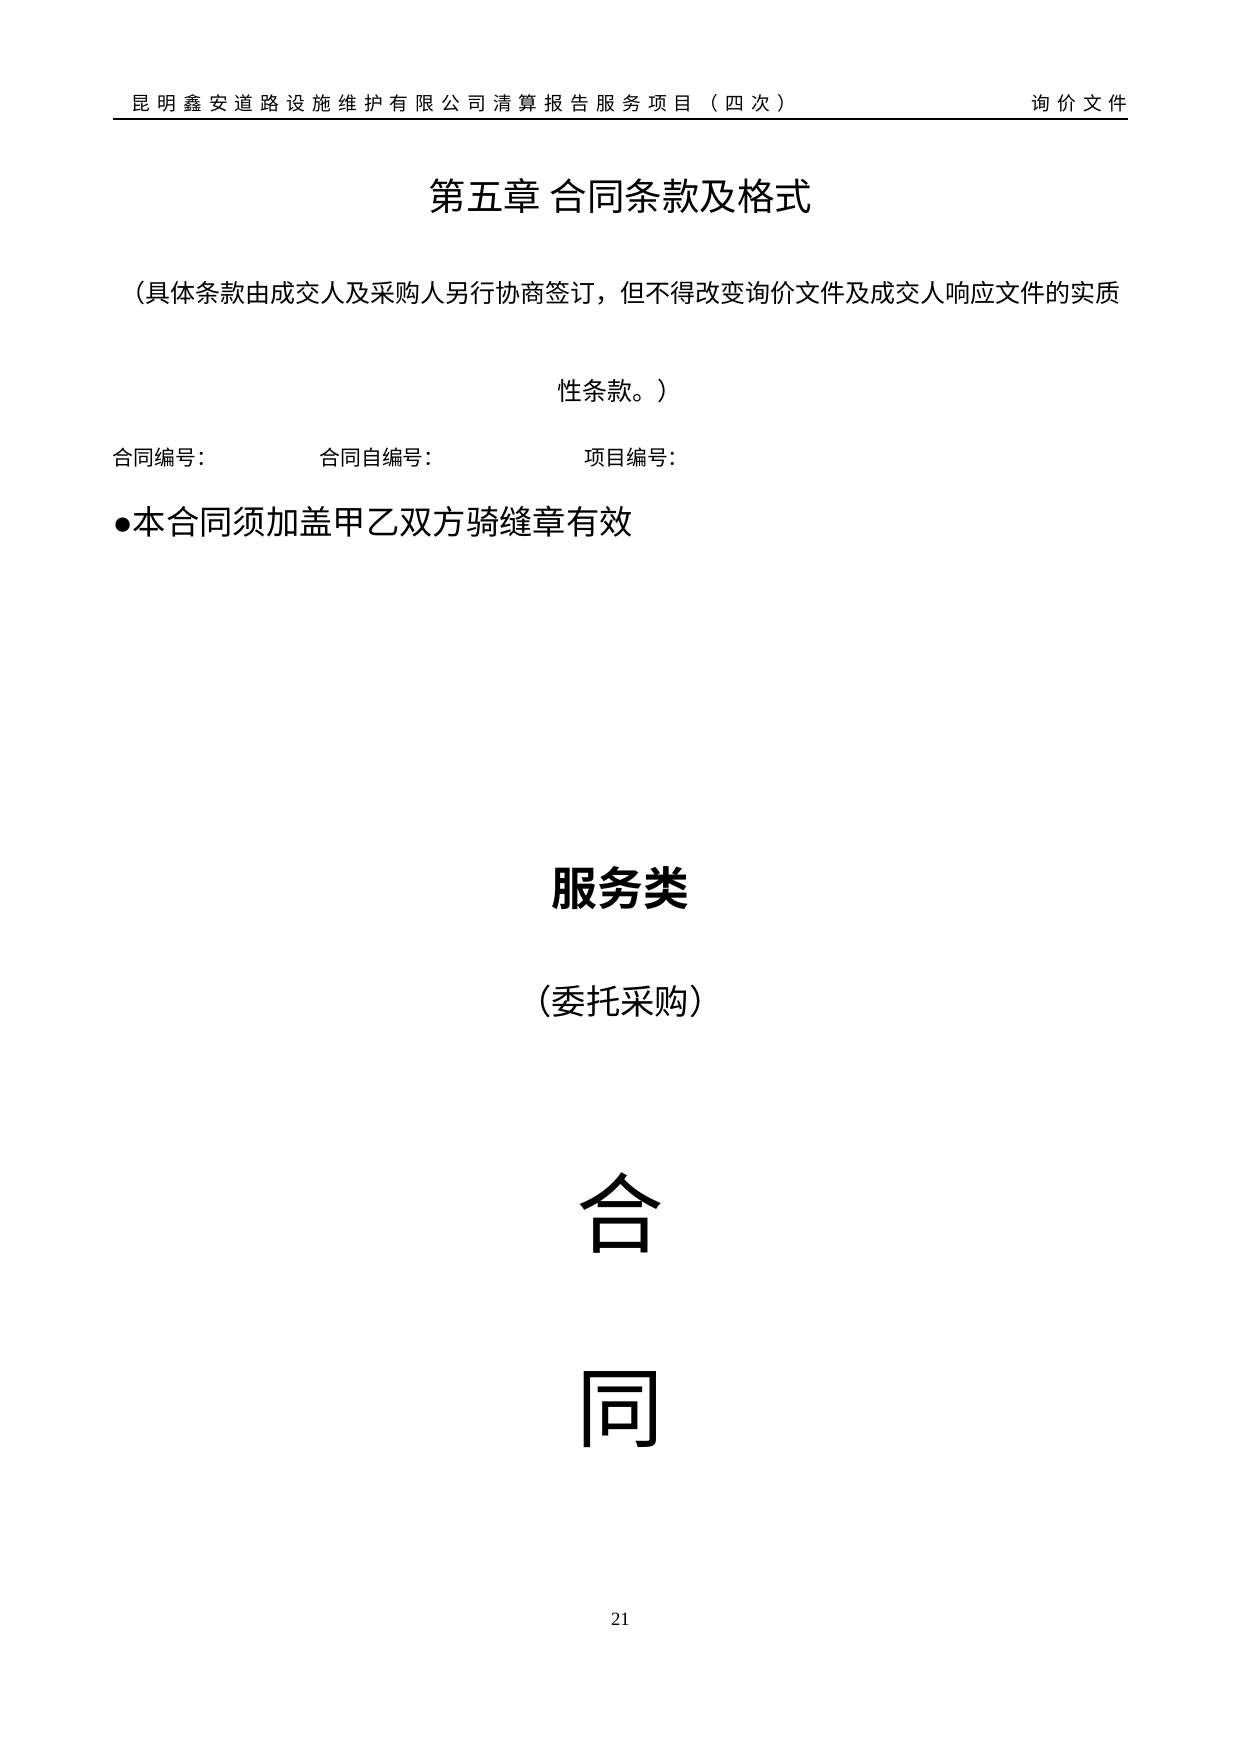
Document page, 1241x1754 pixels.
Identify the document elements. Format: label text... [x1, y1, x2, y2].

text 同 [112, 1337, 1128, 1467]
text 合 [112, 1143, 1128, 1273]
text 合同编号： 合同自编号： 项目编号： [112, 440, 1135, 473]
text （委托采购） [112, 967, 1128, 1032]
text 服务类 [112, 836, 1128, 934]
text ●本合同须加盖甲乙双方骑缝章有效 [112, 488, 1068, 553]
text 第五章 合同条款及格式 [112, 162, 1128, 227]
text （具体条款由成交人及采购人另行协商签订，但不得改变询价文件及成交人响应文件的实质性条款。） [112, 259, 1128, 422]
